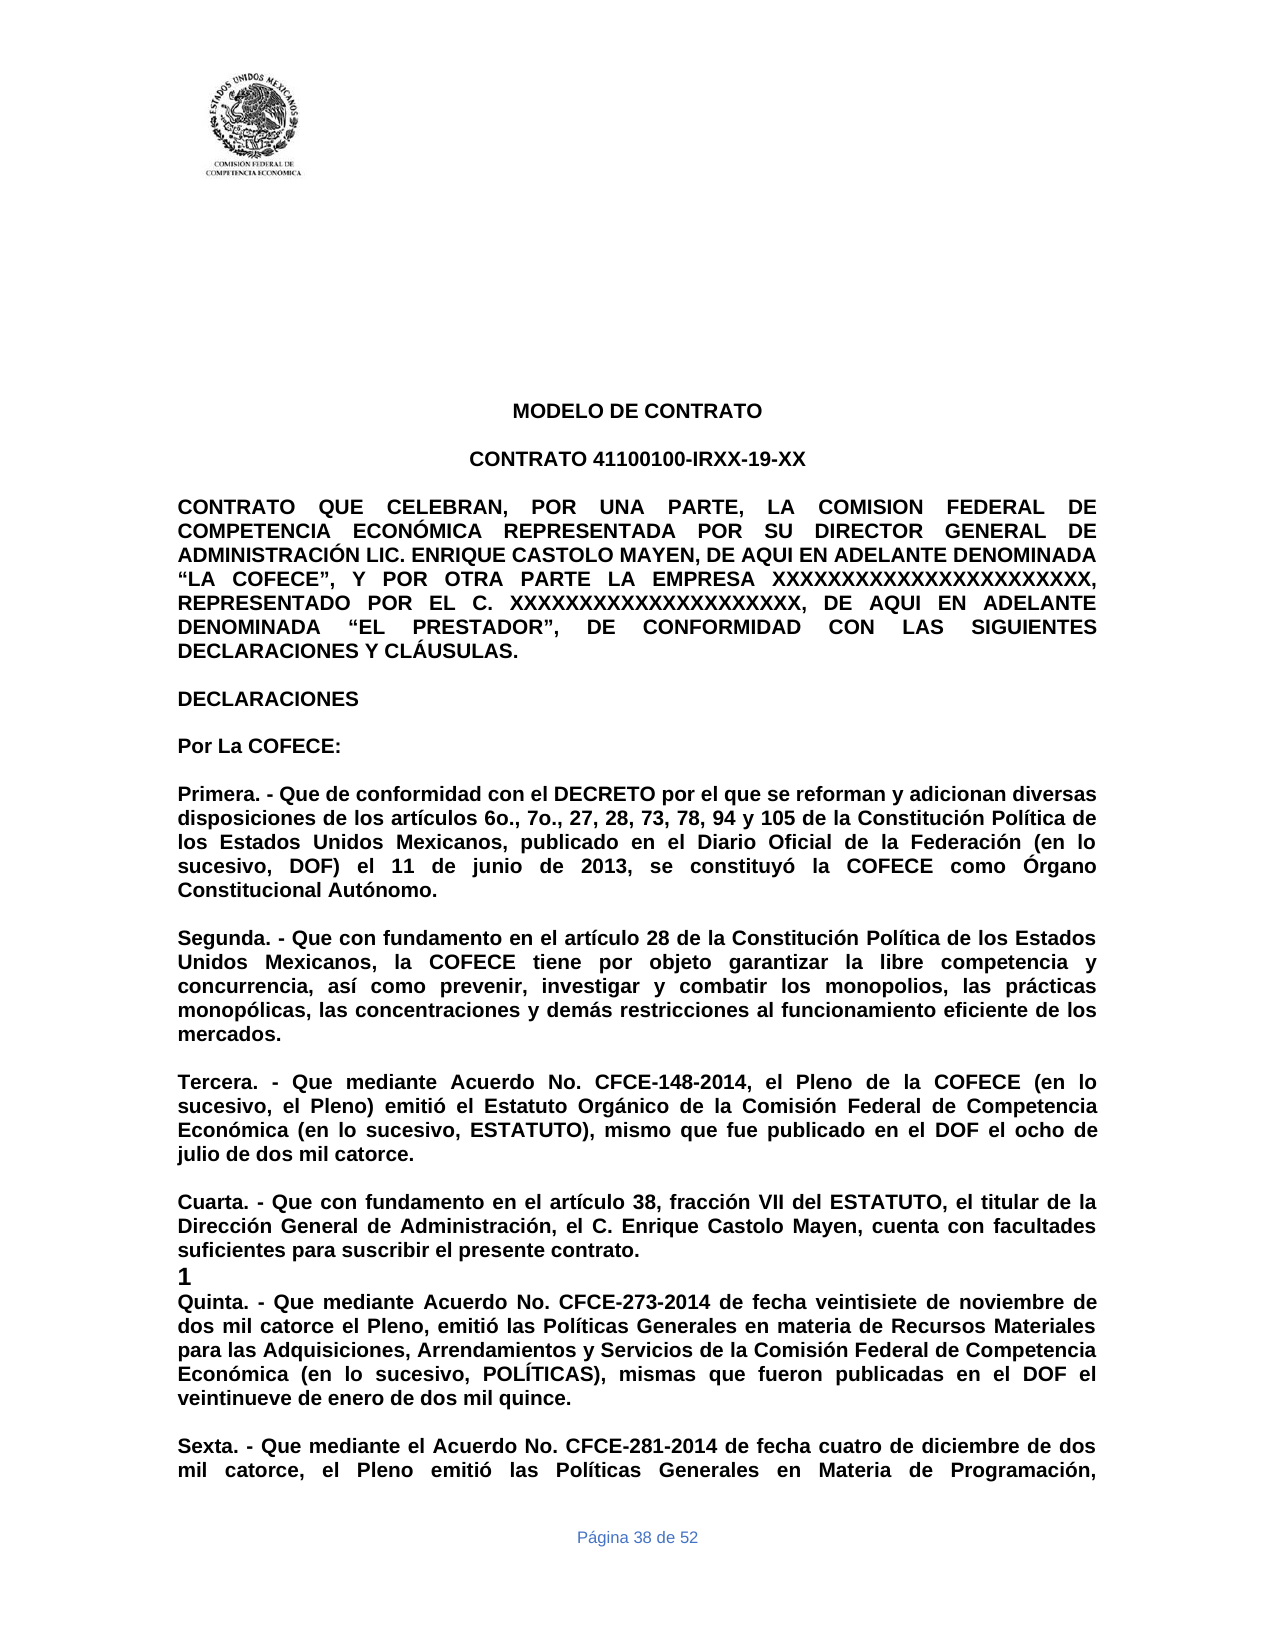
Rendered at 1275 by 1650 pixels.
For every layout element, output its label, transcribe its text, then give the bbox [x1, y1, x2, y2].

text MODELO DE CONTRATO [177, 399, 1098, 423]
text CONTRATO 41100100-IRXX-19-XX [177, 447, 1098, 471]
text Segunda. - Que con fundamento en el artículo 28 de la Constitución Política de los Estados Unidos Mexicanos, la COFECE tiene por objeto garantizar la libre competencia y concurrencia, así como prevenir, investigar y combatir los monopolios, las prácticas monopólicas, las concentraciones y demás restricciones al funcionamiento eficiente de los mercados. [177, 926, 1098, 1046]
text CONTRATO QUE CELEBRAN, POR UNA PARTE, LA COMISION FEDERAL DE COMPETENCIA ECONÓMICA REPRESENTADA POR SU DIRECTOR GENERAL DE ADMINISTRACIÓN LIC. ENRIQUE CASTOLO MAYEN, DE AQUI EN ADELANTE DENOMINADA “LA COFECE”, Y POR OTRA PARTE LA EMPRESA XXXXXXXXXXXXXXXXXXXXXXX, REPRESENTADO POR EL C. XXXXXXXXXXXXXXXXXXXXX, DE AQUI EN ADELANTE DENOMINADA “EL PRESTADOR”, DE CONFORMIDAD CON LAS SIGUIENTES DECLARACIONES Y CLÁUSULAS. [177, 495, 1098, 662]
picture [188, 73, 322, 179]
text DECLARACIONES [177, 686, 1098, 710]
text Primera. - Que de conformidad con el DECRETO por el que se reforman y adicionan diversas disposiciones de los artículos 6o., 7o., 27, 28, 73, 78, 94 y 105 de la Constitución Política de los Estados Unidos Mexicanos, publicado en el Diario Oficial de la Federación (en lo sucesivo, DOF) el 11 de junio de 2013, se constituyó la COFECE como Órgano Constitucional Autónomo. [177, 782, 1098, 902]
text Quinta. - Que mediante Acuerdo No. CFCE-273-2014 de fecha veintisiete de noviembre de dos mil catorce el Pleno, emitió las Políticas Generales en materia de Recursos Materiales para las Adquisiciones, Arrendamientos y Servicios de la Comisión Federal de Competencia Económica (en lo sucesivo, POLÍTICAS), mismas que fueron publicadas en el DOF el veintinueve de enero de dos mil quince. [177, 1290, 1098, 1410]
text Tercera. - Que mediante Acuerdo No. CFCE-148-2014, el Pleno de la COFECE (en lo sucesivo, el Pleno) emitió el Estatuto Orgánico de la Comisión Federal de Competencia Económica (en lo sucesivo, ESTATUTO), mismo que fue publicado en el DOF el ocho de julio de dos mil catorce. [177, 1070, 1098, 1166]
text Cuarta. - Que con fundamento en el artículo 38, fracción VII del ESTATUTO, el titular de la Dirección General de Administración, el C. Enrique Castolo Mayen, cuenta con facultades suficientes para suscribir el presente contrato. [177, 1189, 1098, 1261]
text Por La COFECE: [177, 734, 1098, 758]
